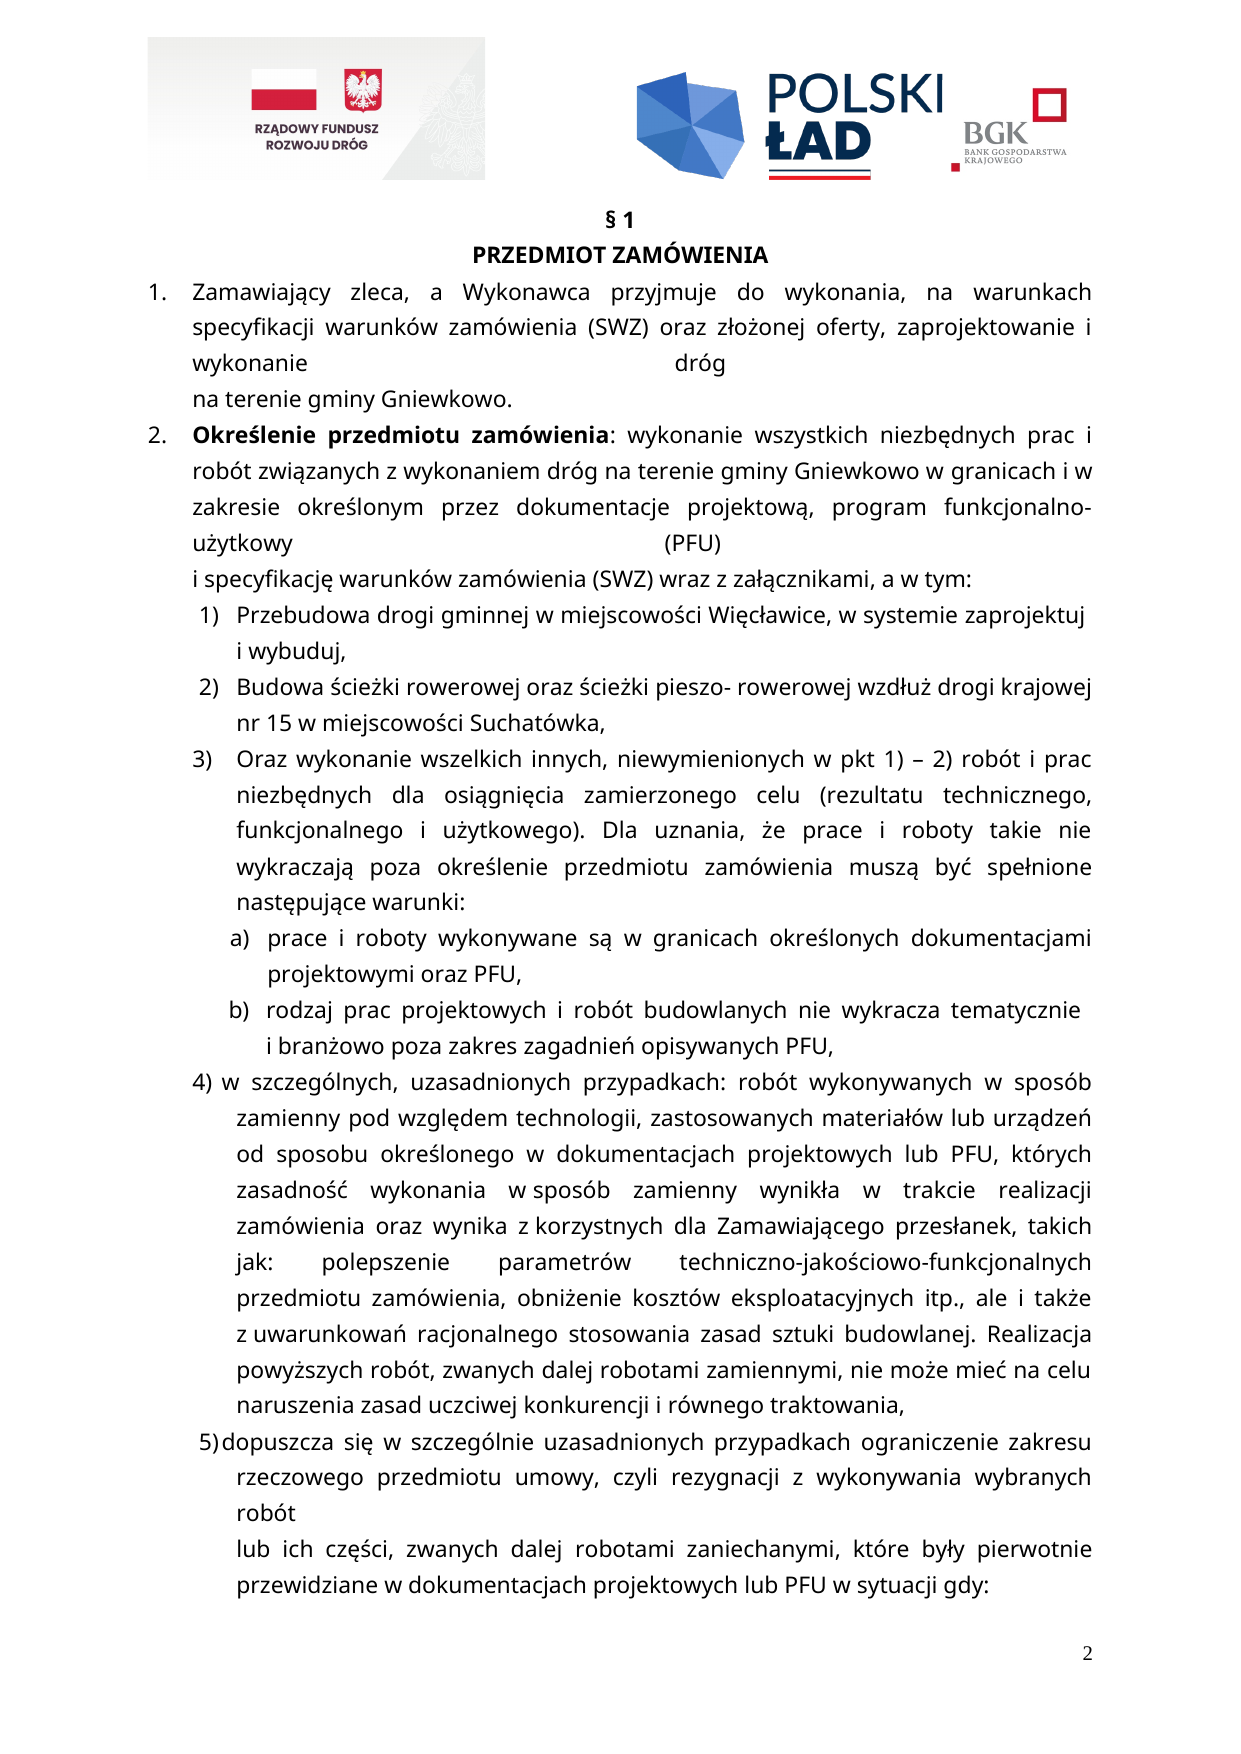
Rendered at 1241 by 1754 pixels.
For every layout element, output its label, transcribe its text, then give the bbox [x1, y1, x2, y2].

list prace i roboty wykonywane są w granicach określonych dokumentacjami projektowymi oraz PFU, [229, 922, 1093, 989]
picture [636, 72, 1075, 180]
list Zamawiający zleca, a Wykonawca przyjmuje do wykonania, na warunkach specyfikacji warunków zamówienia (SWZ) oraz złożonej oferty, zaprojektowanie i wykonanie dróg na terenie gminy Gniewkowo. [148, 275, 1093, 414]
list rodzaj prac projektowych i robót budowlanych nie wykracza tematycznie i branżowo poza zakres zagadnień opisywanych PFU, [228, 994, 1093, 1061]
text § 1 [148, 203, 1093, 235]
list dopuszcza się w szczególnie uzasadnionych przypadkach ograniczenie zakresu rzeczowego przedmiotu umowy, czyli rezygnacji z wykonywania wybranych robót lub ich części, zwanych dalej robotami zaniechanymi, które były pierwotnie przewidziane w dokumentacjach projektowych lub PFU w sytuacji gdy: [199, 1425, 1093, 1600]
list Określenie przedmiotu zamówienia: wykonanie wszystkich niezbędnych prac i robót związanych z wykonaniem dróg na terenie gminy Gniewkowo w granicach i w zakresie określonym przez dokumentacje projektową, program funkcjonalno-użytkowy (PFU) i specyfikację warunków zamówienia (SWZ) wraz z załącznikami, a w tym: [148, 419, 1093, 594]
picture [147, 37, 486, 180]
list w szczególnych, uzasadnionych przypadkach: robót wykonywanych w sposób zamienny pod względem technologii, zastosowanych materiałów lub urządzeń od sposobu określonego w dokumentacjach projektowych lub PFU, których zasadność wykonania w sposób zamienny wynikła w trakcie realizacji zamówienia oraz wynika z korzystnych dla Zamawiającego przesłanek, takich jak: polepszenie parametrów techniczno-jakościowo-funkcjonalnych przedmiotu zamówienia, obniżenie kosztów eksploatacyjnych itp., ale i także z uwarunkowań racjonalnego stosowania zasad sztuki budowlanej. Realizacja powyższych robót, zwanych dalej robotami zamiennymi, nie może mieć na celu naruszenia zasad uczciwej konkurencji i równego traktowania, [192, 1066, 1093, 1421]
list Budowa ścieżki rowerowej oraz ścieżki pieszo- rowerowej wzdłuż drogi krajowej nr 15 w miejscowości Suchatówka, [199, 671, 1093, 738]
list Oraz wykonanie wszelkich innych, niewymienionych w pkt 1) – 2) robót i prac niezbędnych dla osiągnięcia zamierzonego celu (rezultatu technicznego, funkcjonalnego i użytkowego). Dla uznania, że prace i roboty takie nie wykraczają poza określenie przedmiotu zamówienia muszą być spełnione następujące warunki: [192, 743, 1093, 918]
text PRZEDMIOT ZAMÓWIENIA [148, 239, 1093, 271]
list Przebudowa drogi gminnej w miejscowości Więcławice, w systemie zaprojektuj i wybuduj, [199, 599, 1093, 666]
